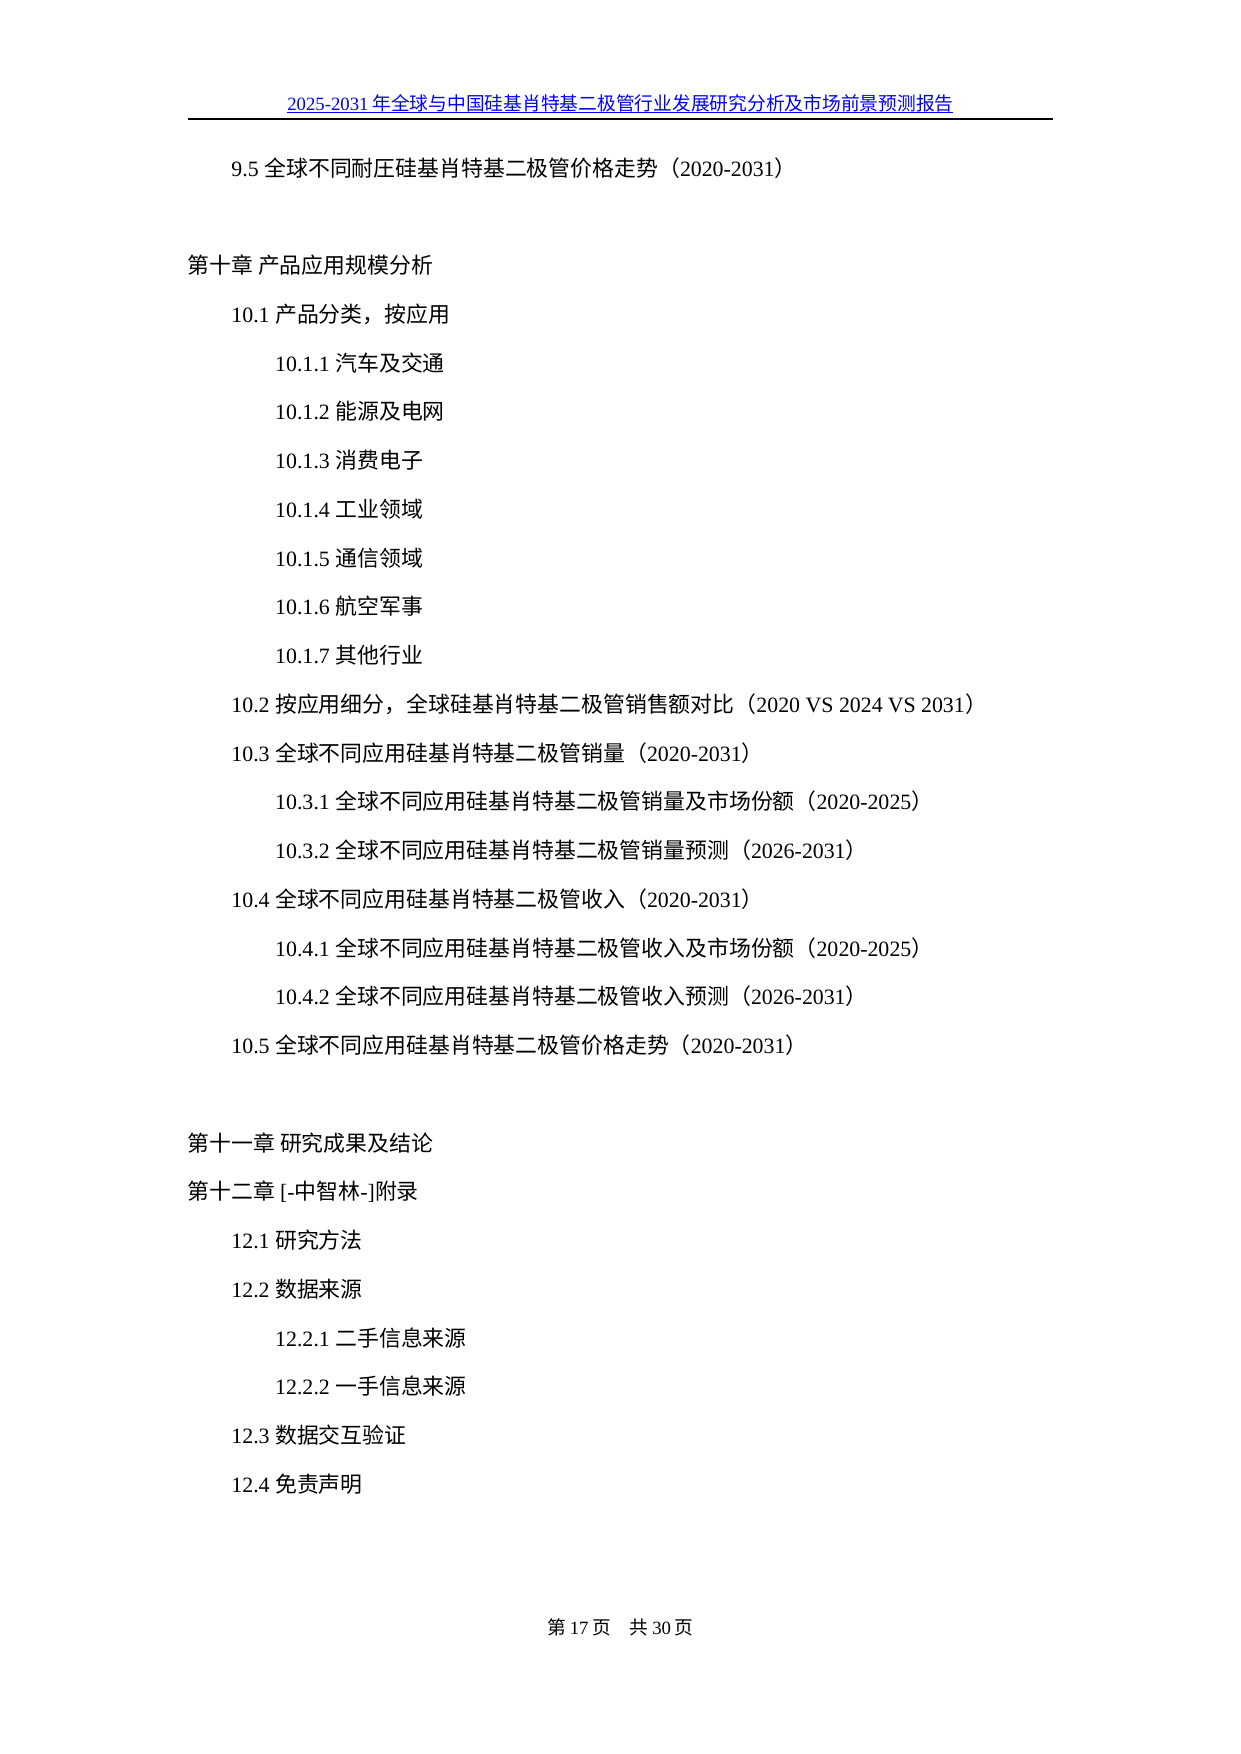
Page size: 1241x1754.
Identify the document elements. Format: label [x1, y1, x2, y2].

text [187, 150, 1053, 1499]
